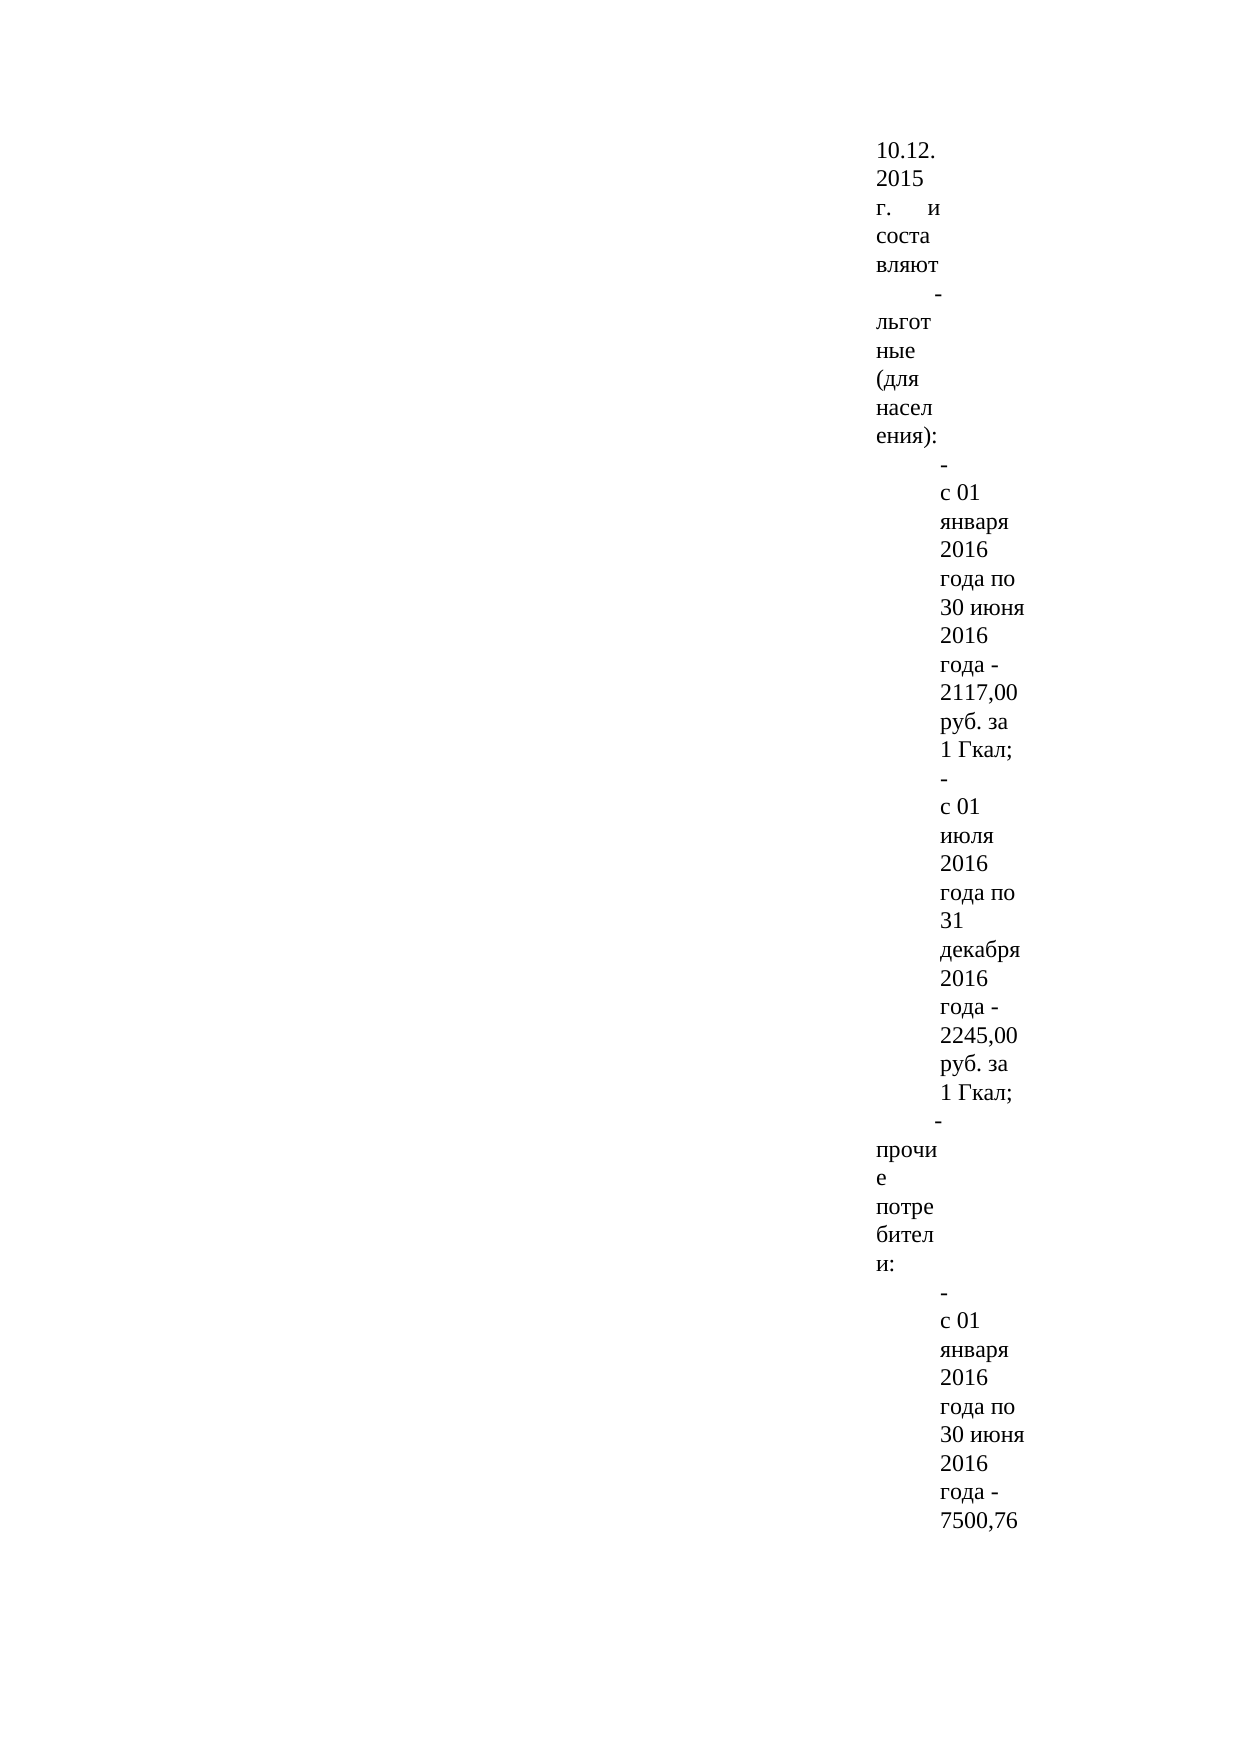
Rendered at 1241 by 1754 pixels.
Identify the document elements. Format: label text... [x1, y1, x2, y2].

text -прочие потребители: [876, 1106, 942, 1277]
list с 01 июля 2016 года по 31 декабря 2016 года - 2245,00 руб. за 1 Гкал; [940, 763, 1026, 1106]
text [876, 136, 940, 278]
list с 01 января 2016 года по 30 июня 2016 года - 2117,00 руб. за 1 Гкал; [940, 449, 1026, 763]
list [940, 1277, 1026, 1534]
text -льготные (для населения): [876, 278, 942, 449]
